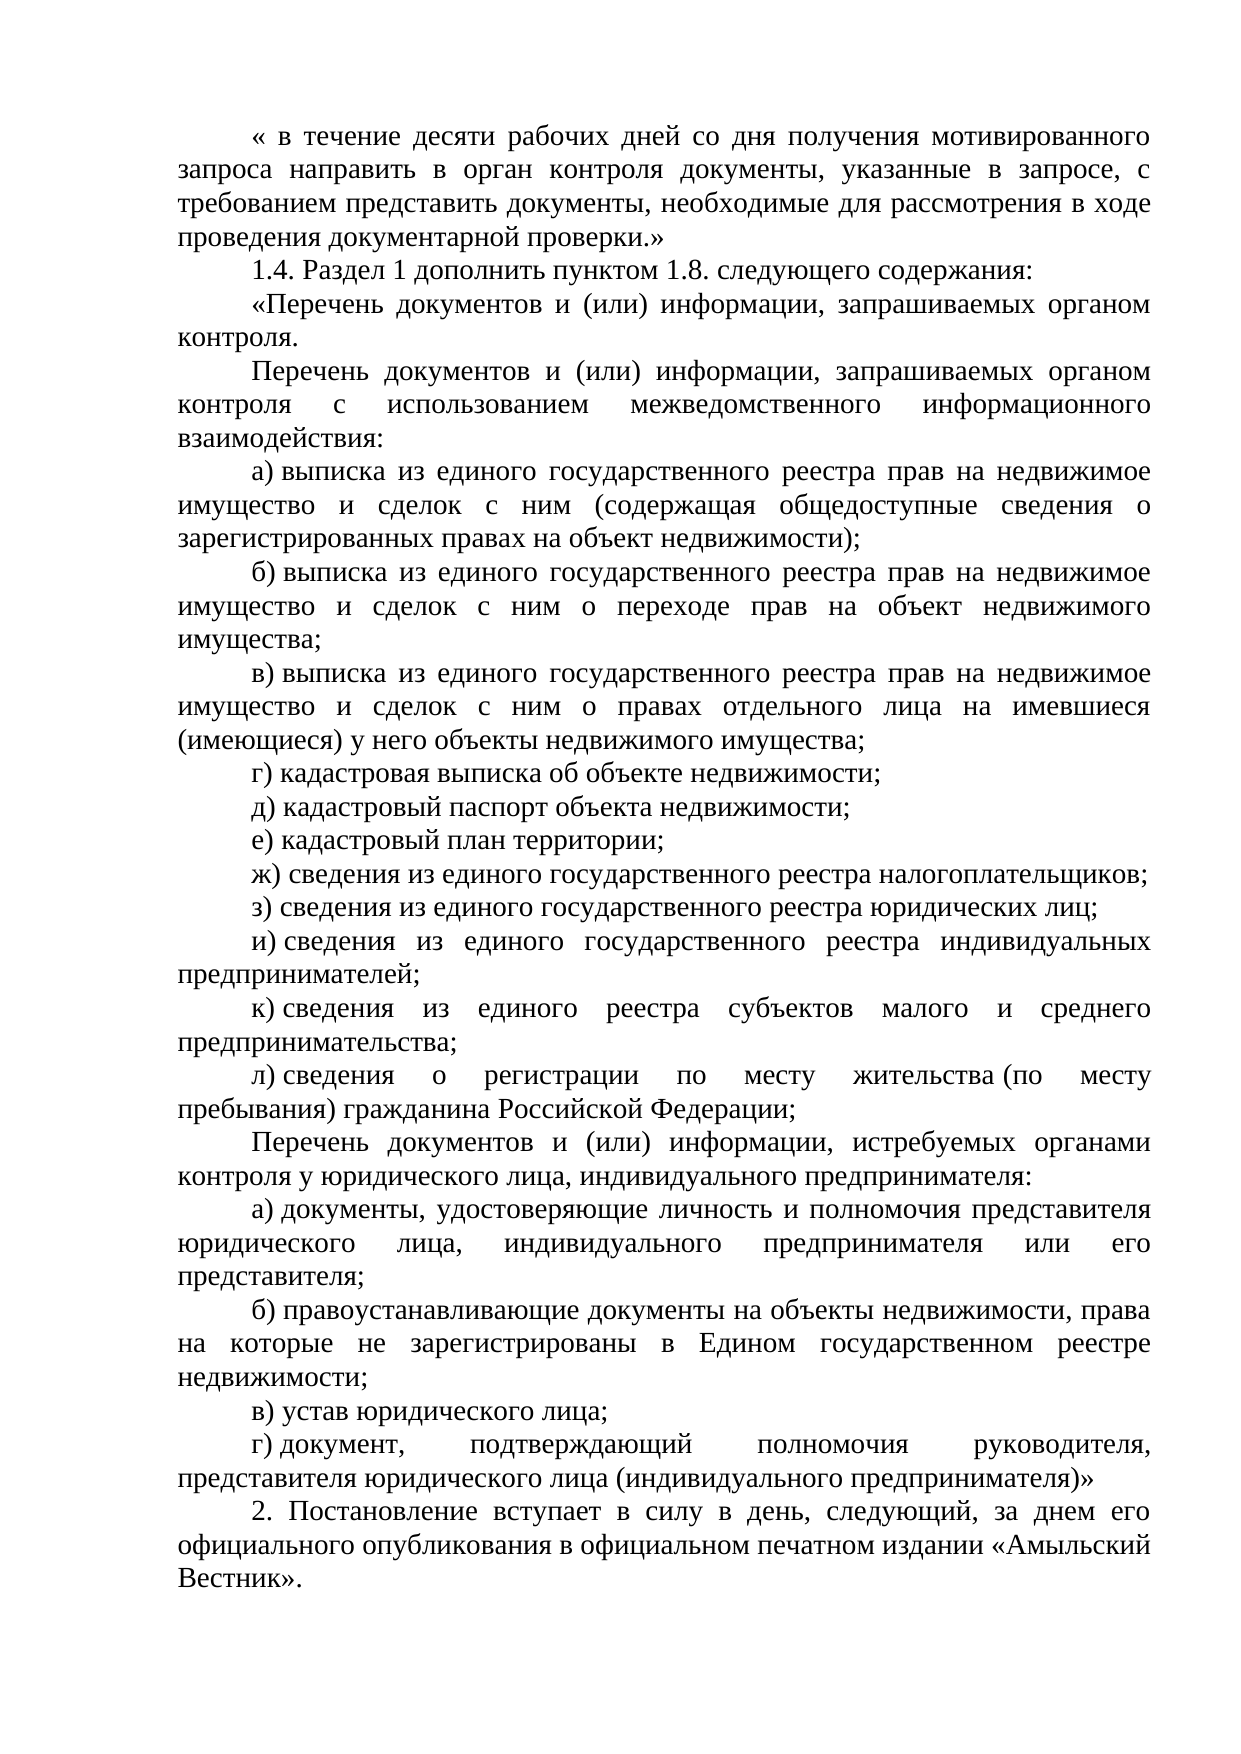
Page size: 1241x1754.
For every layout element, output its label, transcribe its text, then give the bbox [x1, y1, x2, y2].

text « в течение десяти рабочих дней со дня получения мотивированного запроса направить в орган контроля документы, указанные в запросе, с требованием представить документы, необходимые для рассмотрения в ходе проведения документарной проверки.» [177, 118, 1152, 252]
text а) выписка из единого государственного реестра прав на недвижимое имущество и сделок с ним (содержащая общедоступные сведения о зарегистрированных правах на объект недвижимости); [177, 453, 1152, 554]
text ж) сведения из единого государственного реестра налогоплательщиков; [177, 856, 1152, 889]
text з) сведения из единого государственного реестра юридических лиц; [177, 889, 1152, 923]
text в) выписка из единого государственного реестра прав на недвижимое имущество и сделок с ним о правах отдельного лица на имевшиеся (имеющиеся) у него объекты недвижимого имущества; [177, 655, 1152, 755]
text е) кадастровый план территории; [177, 822, 1152, 856]
text б) правоустанавливающие документы на объекты недвижимости, права на которые не зарегистрированы в Едином государственном реестре недвижимости; [177, 1292, 1152, 1393]
text и) сведения из единого государственного реестра индивидуальных предпринимателей; [177, 923, 1152, 990]
text г) документ, подтверждающий полномочия руководителя, представителя юридического лица (индивидуального предпринимателя)» [177, 1426, 1152, 1493]
text «Перечень документов и (или) информации, запрашиваемых органом контроля. [177, 286, 1152, 353]
text к) сведения из единого реестра субъектов малого и среднего предпринимательства; [177, 990, 1152, 1057]
text г) кадастровая выписка об объекте недвижимости; [177, 755, 1152, 789]
text Перечень документов и (или) информации, истребуемых органами контроля у юридического лица, индивидуального предпринимателя: [177, 1124, 1152, 1191]
text а) документы, удостоверяющие личность и полномочия представителя юридического лица, индивидуального предпринимателя или его представителя; [177, 1191, 1152, 1292]
text 1.4. Раздел 1 дополнить пунктом 1.8. следующего содержания: [177, 252, 1152, 286]
text л) сведения о регистрации по месту жительства (по месту пребывания) гражданина Российской Федерации; [177, 1057, 1152, 1124]
text в) устав юридического лица; [177, 1393, 1152, 1426]
text 2. Постановление вступает в силу в день, следующий, за днем его официального опубликования в официальном печатном издании «Амыльский Вестник». [177, 1493, 1152, 1594]
text д) кадастровый паспорт объекта недвижимости; [177, 789, 1152, 822]
text Перечень документов и (или) информации, запрашиваемых органом контроля с использованием межведомственного информационного взаимодействия: [177, 353, 1152, 453]
text б) выписка из единого государственного реестра прав на недвижимое имущество и сделок с ним о переходе прав на объект недвижимого имущества; [177, 554, 1152, 655]
